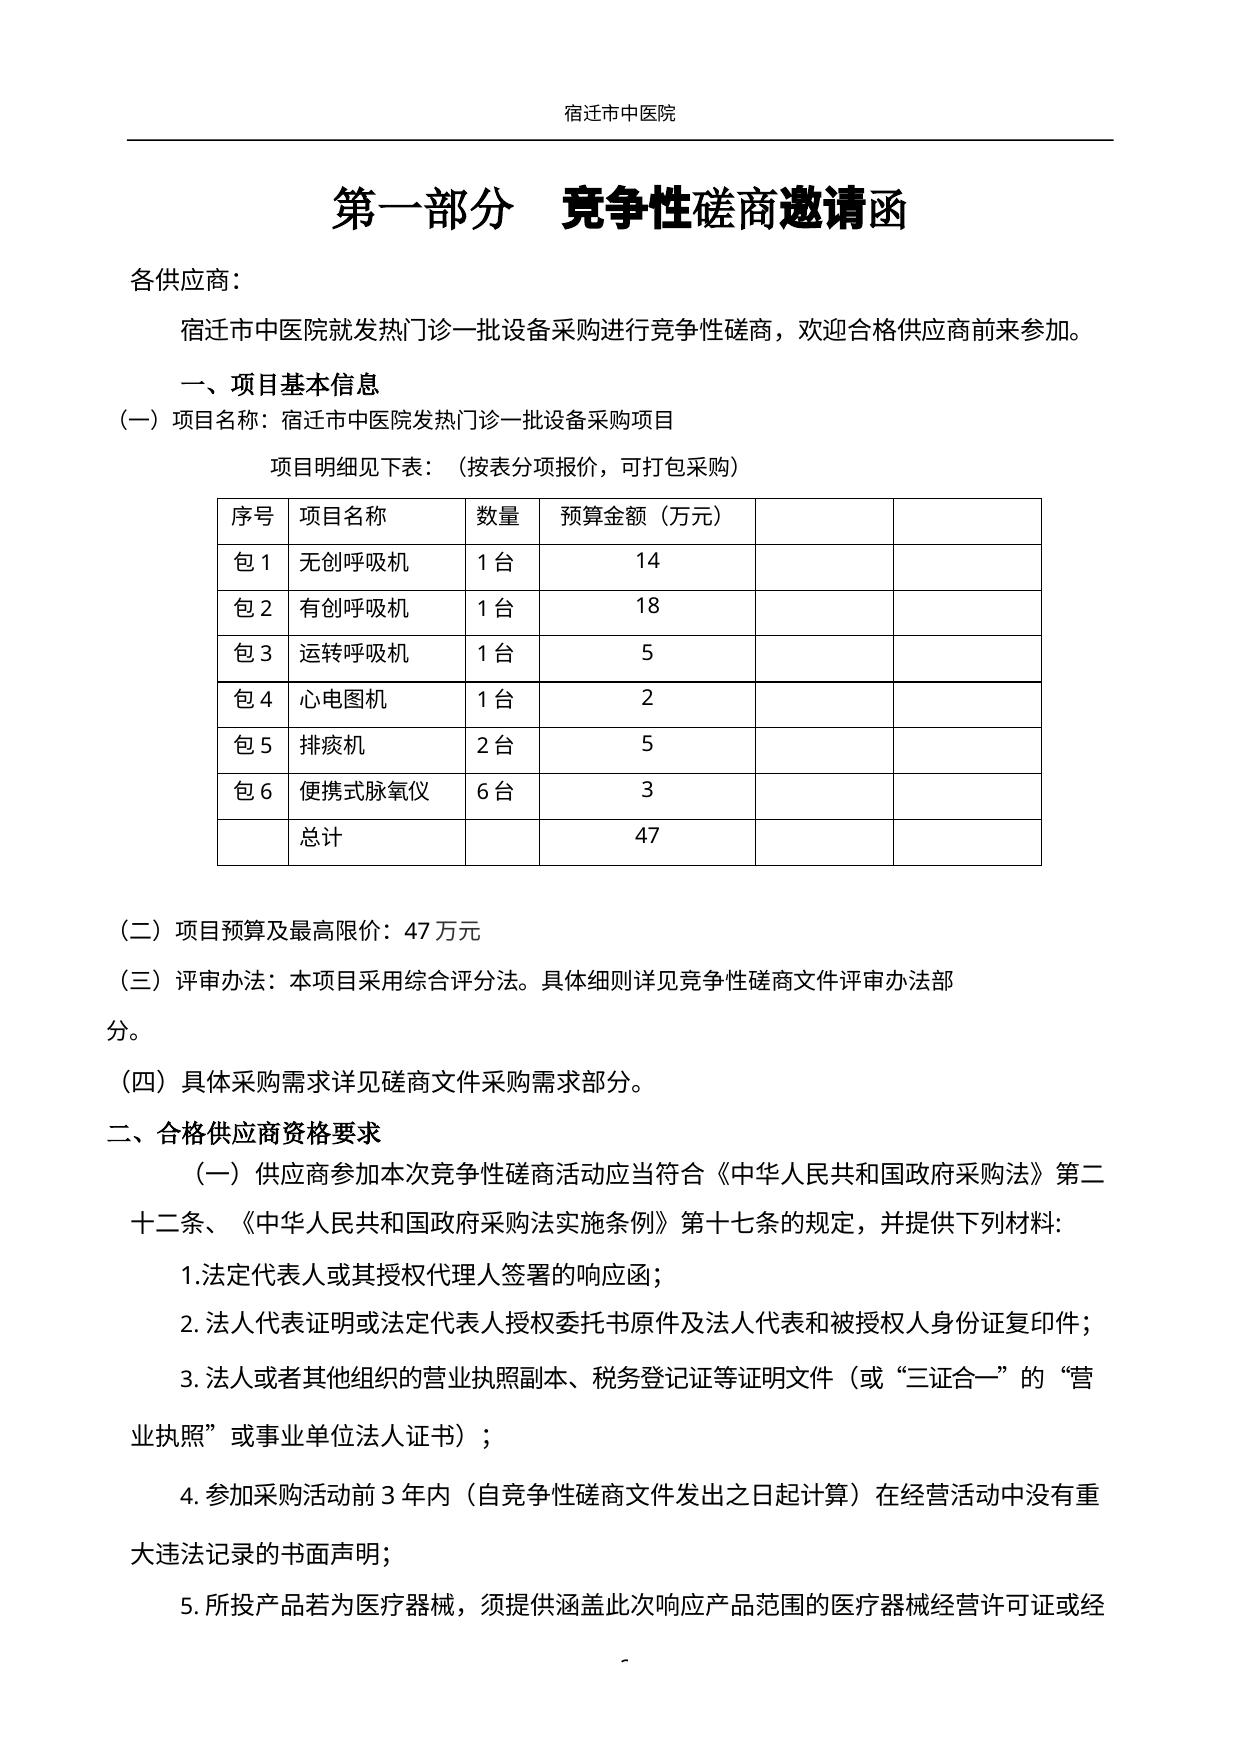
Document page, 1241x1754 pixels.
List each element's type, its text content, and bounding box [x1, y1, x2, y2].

table_cell [756, 728, 893, 773]
table_cell 1台 [466, 683, 539, 727]
table_cell 3 [540, 774, 755, 819]
table_header 项目名称 [289, 499, 465, 543]
table_cell [756, 591, 893, 635]
table_cell 总计 [289, 820, 465, 865]
table_header [894, 499, 1041, 543]
table_cell [466, 820, 539, 865]
list 法人代表证明或法定代表人授权委托书原件及法人代表和被授权人身份证复印件； [180, 1307, 1153, 1339]
table_cell [756, 774, 893, 819]
table_cell 1台 [466, 591, 539, 635]
table_cell [756, 820, 893, 865]
text 项目明细见下表：（按表分项报价，可打包采购） [106, 450, 1153, 482]
table_cell [894, 820, 1041, 865]
table_cell [894, 774, 1041, 819]
table_cell 无创呼吸机 [289, 545, 465, 589]
text （一）供应商参加本次竞争性磋商活动应当符合《中华人民共和国政府采购法》第二 [180, 1160, 1153, 1190]
table_cell 心电图机 [289, 683, 465, 727]
table_cell 包4 [218, 683, 288, 727]
table_cell 包2 [218, 591, 288, 635]
subtitle 第一部分 竞争性磋商邀请函 [106, 179, 1134, 231]
table_cell 2 [540, 683, 755, 727]
list 参加采购活动前 3 年内（自竞争性磋商文件发出之日起计算）在经营活动中没有重大违法记录的书面声明； [130, 1475, 1110, 1570]
table_cell [756, 636, 893, 681]
table_header [756, 499, 893, 543]
table_cell [756, 545, 893, 589]
table_cell [894, 545, 1041, 589]
table_cell [756, 683, 893, 727]
table_cell [894, 728, 1041, 773]
table_cell 5 [540, 728, 755, 773]
table_cell 排痰机 [289, 728, 465, 773]
list 法人或者其他组织的营业执照副本、税务登记证等证明文件（或“三证合一”的 “营业执照”或事业单位法人证书）； [130, 1358, 1111, 1453]
text 分。 [106, 1013, 1153, 1046]
table_cell 5 [540, 636, 755, 681]
text 各供应商： [130, 260, 1153, 296]
table_header 序号 [218, 499, 288, 543]
text 二、合格供应商资格要求 [106, 1117, 1153, 1145]
table_cell 包3 [218, 636, 288, 681]
table_cell 18 [540, 591, 755, 635]
table_cell 包5 [218, 728, 288, 773]
table_header 预算金额（万元） [540, 499, 755, 543]
table_cell 6台 [466, 774, 539, 819]
table_cell 包1 [218, 545, 288, 589]
table_cell 便携式脉氧仪 [289, 774, 465, 819]
table_cell 1台 [466, 636, 539, 681]
table_cell 有创呼吸机 [289, 591, 465, 635]
table_cell [894, 636, 1041, 681]
table_cell 运转呼吸机 [289, 636, 465, 681]
text 宿迁市中医院就发热门诊一批设备采购进行竞争性磋商，欢迎合格供应商前来参加。 [180, 310, 1123, 347]
table_cell 2台 [466, 728, 539, 773]
text 十二条、《中华人民共和国政府采购法实施条例》第十七条的规定，并提供下列材料: 1.法定代表人或其授权代理人签署的响应函； [130, 1204, 1069, 1292]
list 所投产品若为医疗器械，须提供涵盖此次响应产品范围的医疗器械经营许可证或经 [180, 1593, 1153, 1620]
table_header 数量 [466, 499, 539, 543]
table_cell 包6 [218, 774, 288, 819]
table_cell 14 [540, 545, 755, 589]
table_cell [218, 820, 288, 865]
text （二）项目预算及最高限价：47万元 [106, 913, 1153, 946]
table_cell 1台 [466, 545, 539, 589]
text 一、项目基本信息 [180, 368, 1123, 397]
table_cell [894, 683, 1041, 727]
text （四）具体采购需求详见磋商文件采购需求部分。 [106, 1062, 1153, 1099]
text （三）评审办法：本项目采用综合评分法。具体细则详见竞争性磋商文件评审办法部 [106, 963, 1153, 996]
table_cell [894, 591, 1041, 635]
text （一）项目名称：宿迁市中医院发热门诊一批设备采购项目 [106, 403, 1153, 434]
table_cell 47 [540, 820, 755, 865]
